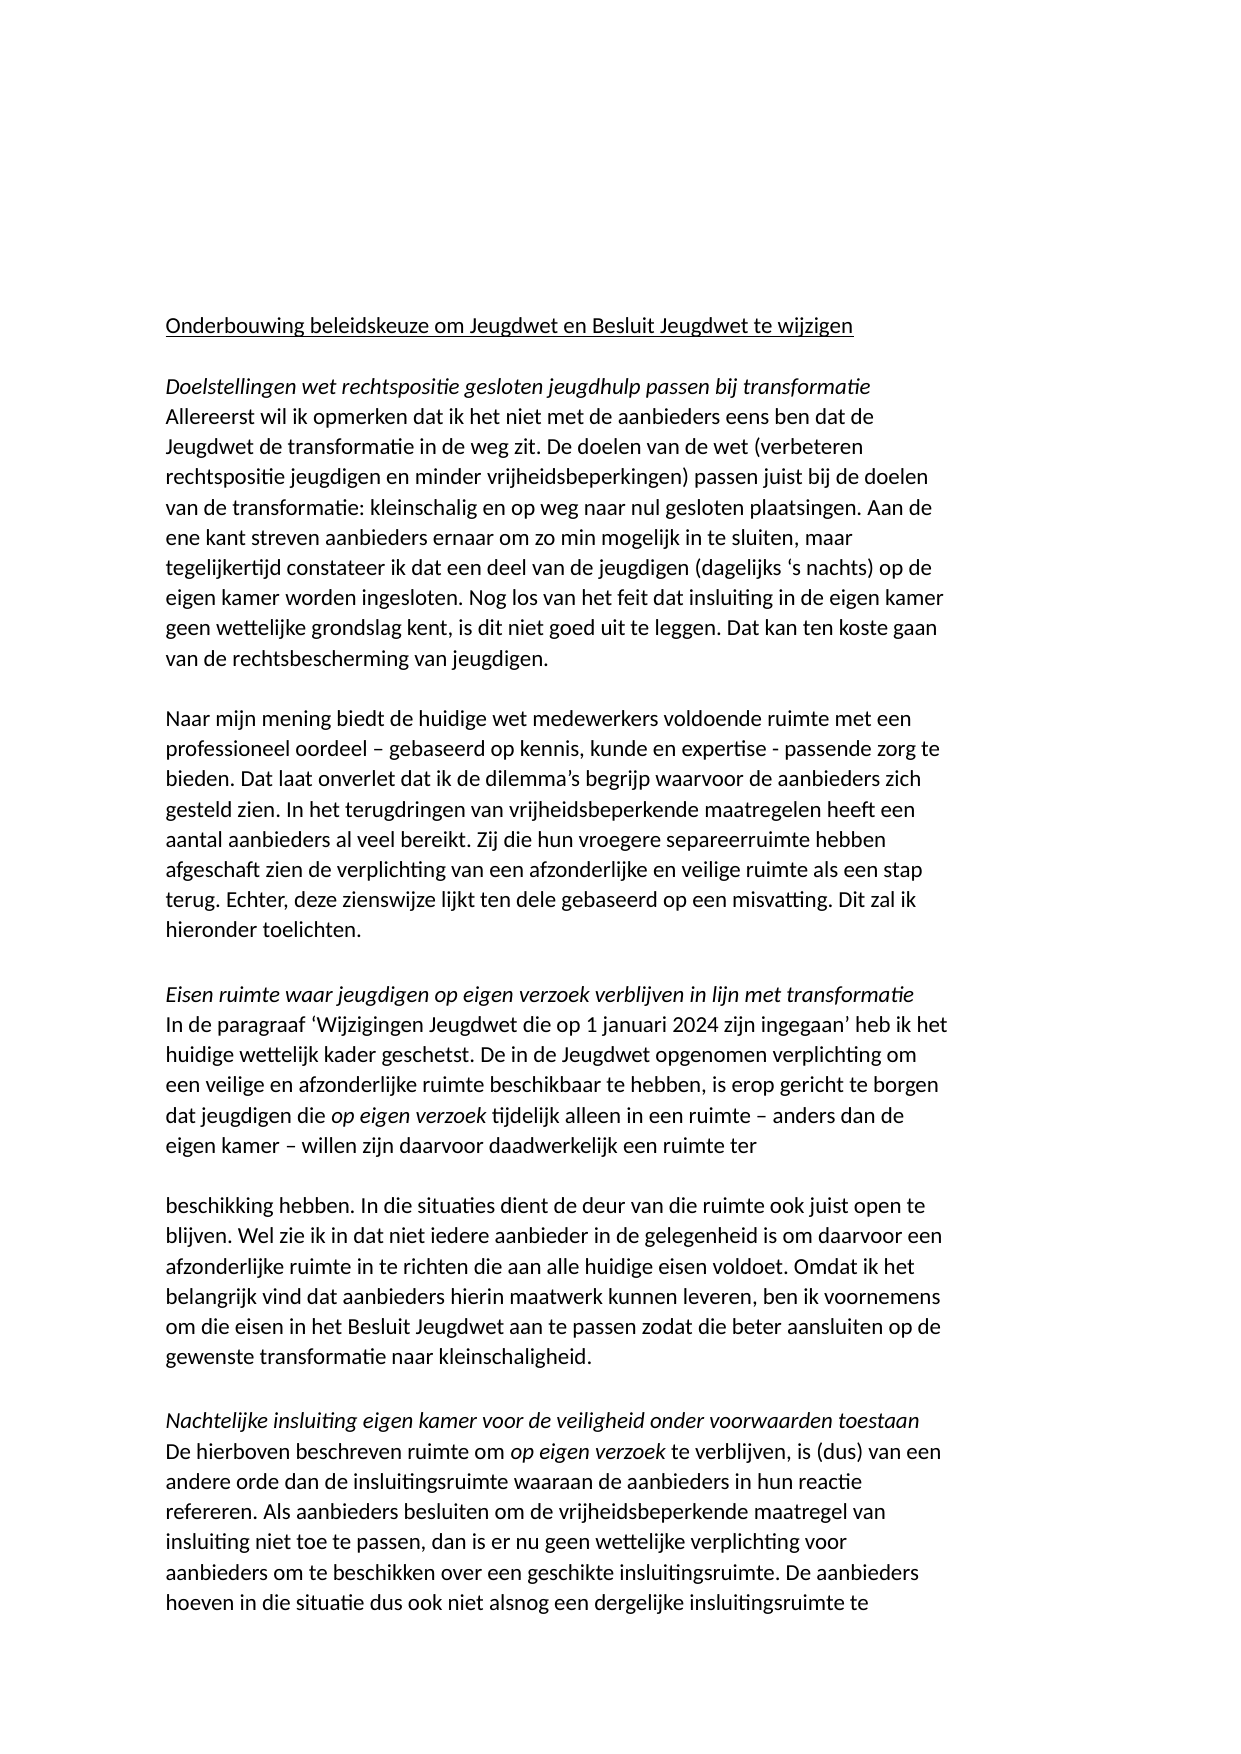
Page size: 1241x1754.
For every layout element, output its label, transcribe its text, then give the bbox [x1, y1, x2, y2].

text Eisen ruimte waar jeugdigen op eigen verzoek verblijven in lijn met transformatie [165, 980, 951, 1008]
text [165, 1437, 951, 1616]
text Nachtelijke insluiting eigen kamer voor de veiligheid onder voorwaarden toestaan [165, 1407, 951, 1435]
text Naar mijn mening biedt de huidige wet medewerkers voldoende ruimte met een professioneel oordeel – gebaseerd op kennis, kunde en expertise - passende zorg te bieden. Dat laat onverlet dat ik de dilemma’s begrijp waarvoor de aanbieders zich gesteld zien. In het terugdringen van vrijheidsbeperkende maatregelen heeft een aantal aanbieders al veel bereikt. Zij die hun vroegere separeerruimte hebben afgeschaft zien de verplichting van een afzonderlijke en veilige ruimte als een stap terug. Echter, deze zienswijze lijkt ten dele gebaseerd op een misvatting. Dit zal ik hieronder toelichten. [165, 704, 951, 977]
text Doelstellingen wet rechtspositie gesloten jeugdhulp passen bij transformatie Allereerst wil ik opmerken dat ik het niet met de aanbieders eens ben dat de Jeugdwet de transformatie in de weg zit. De doelen van de wet (verbeteren rechtspositie jeugdigen en minder vrijheidsbeperkingen) passen juist bij de doelen van de transformatie: kleinschalig en op weg naar nul gesloten plaatsingen. Aan de ene kant streven aanbieders ernaar om zo min mogelijk in te sluiten, maar tegelijkertijd constateer ik dat een deel van de jeugdigen (dagelijks ‘s nachts) op de eigen kamer worden ingesloten. Nog los van het feit dat insluiting in de eigen kamer geen wettelijke grondslag kent, is dit niet goed uit te leggen. Dat kan ten koste gaan van de rechtsbescherming van jeugdigen. [165, 372, 951, 672]
text beschikking hebben. In die situaties dient de deur van die ruimte ook juist open te blijven. Wel zie ik in dat niet iedere aanbieder in de gelegenheid is om daarvoor een afzonderlijke ruimte in te richten die aan alle huidige eisen voldoet. Omdat ik het belangrijk vind dat aanbieders hierin maatwerk kunnen leveren, ben ik voornemens om die eisen in het Besluit Jeugdwet aan te passen zodat die beter aansluiten op de gewenste transformatie naar kleinschaligheid. [165, 1191, 951, 1404]
text Onderbouwing beleidskeuze om Jeugdwet en Besluit Jeugdwet te wijzigen [165, 311, 951, 339]
text In de paragraaf ‘Wijzigingen Jeugdwet die op 1 januari 2024 zijn ingegaan’ heb ik het huidige wettelijk kader geschetst. De in de Jeugdwet opgenomen verplichting om een veilige en afzonderlijke ruimte beschikbaar te hebben, is erop gericht te borgen dat jeugdigen die op eigen verzoek tijdelijk alleen in een ruimte – anders dan de eigen kamer – willen zijn daarvoor daadwerkelijk een ruimte ter [165, 1010, 951, 1159]
